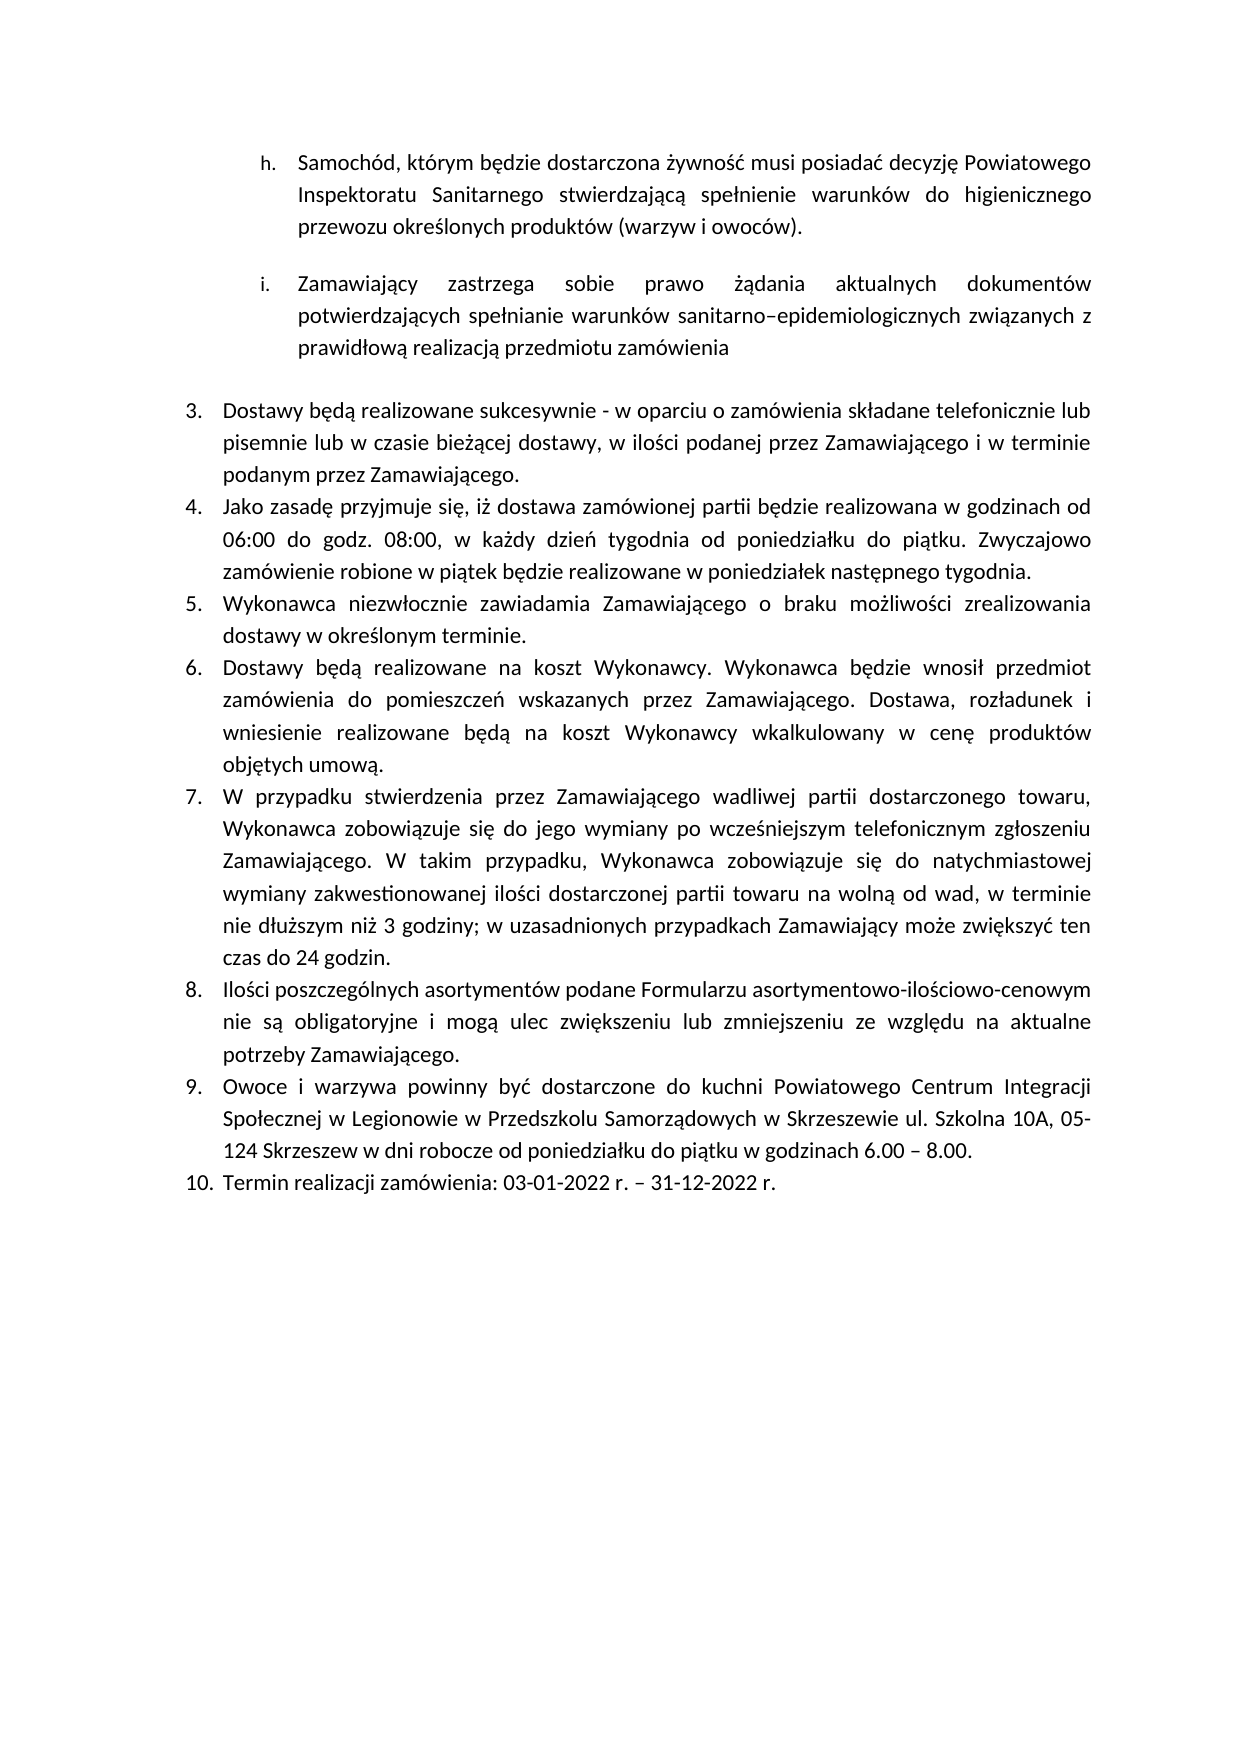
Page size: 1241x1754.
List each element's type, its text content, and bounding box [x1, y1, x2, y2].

list Termin realizacji zamówienia: 03-01-2022 r. – 31-12-2022 r. [185, 1168, 1093, 1196]
list Dostawy będą realizowane na koszt Wykonawcy. Wykonawca będzie wnosił przedmiot zamówienia do pomieszczeń wskazanych przez Zamawiającego. Dostawa, rozładunek i wniesienie realizowane będą na koszt Wykonawcy wkalkulowany w cenę produktów objętych umową. [185, 653, 1093, 778]
list Ilości poszczególnych asortymentów podane Formularzu asortymentowo-ilościowo-cenowym nie są obligatoryjne i mogą ulec zwiększeniu lub zmniejszeniu ze względu na aktualne potrzeby Zamawiającego. [185, 975, 1093, 1068]
list Jako zasadę przyjmuje się, iż dostawa zamówionej partii będzie realizowana w godzinach od 06:00 do godz. 08:00, w każdy dzień tygodnia od poniedziałku do piątku. Zwyczajowo zamówienie robione w piątek będzie realizowane w poniedziałek następnego tygodnia. [185, 492, 1093, 585]
list Owoce i warzywa powinny być dostarczone do kuchni Powiatowego Centrum Integracji Społecznej w Legionowie w Przedszkolu Samorządowych w Skrzeszewie ul. Szkolna 10A, 05-124 Skrzeszew w dni robocze od poniedziałku do piątku w godzinach 6.00 – 8.00. [185, 1072, 1093, 1164]
list Samochód, którym będzie dostarczona żywność musi posiadać decyzję Powiatowego Inspektoratu Sanitarnego stwierdzającą spełnienie warunków do higienicznego przewozu określonych produktów (warzyw i owoców). [260, 148, 1093, 240]
list Wykonawca niezwłocznie zawiadamia Zamawiającego o braku możliwości zrealizowania dostawy w określonym terminie. [185, 589, 1093, 649]
list Zamawiający zastrzega sobie prawo żądania aktualnych dokumentów potwierdzających spełnianie warunków sanitarno–epidemiologicznych związanych z prawidłową realizacją przedmiotu zamówienia [260, 269, 1093, 362]
list W przypadku stwierdzenia przez Zamawiającego wadliwej partii dostarczonego towaru, Wykonawca zobowiązuje się do jego wymiany po wcześniejszym telefonicznym zgłoszeniu Zamawiającego. W takim przypadku, Wykonawca zobowiązuje się do natychmiastowej wymiany zakwestionowanej ilości dostarczonej partii towaru na wolną od wad, w terminie nie dłuższym niż 3 godziny; w uzasadnionych przypadkach Zamawiający może zwiększyć ten czas do 24 godzin. [185, 782, 1093, 971]
list Dostawy będą realizowane sukcesywnie - w oparciu o zamówienia składane telefonicznie lub pisemnie lub w czasie bieżącej dostawy, w ilości podanej przez Zamawiającego i w terminie podanym przez Zamawiającego. [185, 396, 1093, 488]
